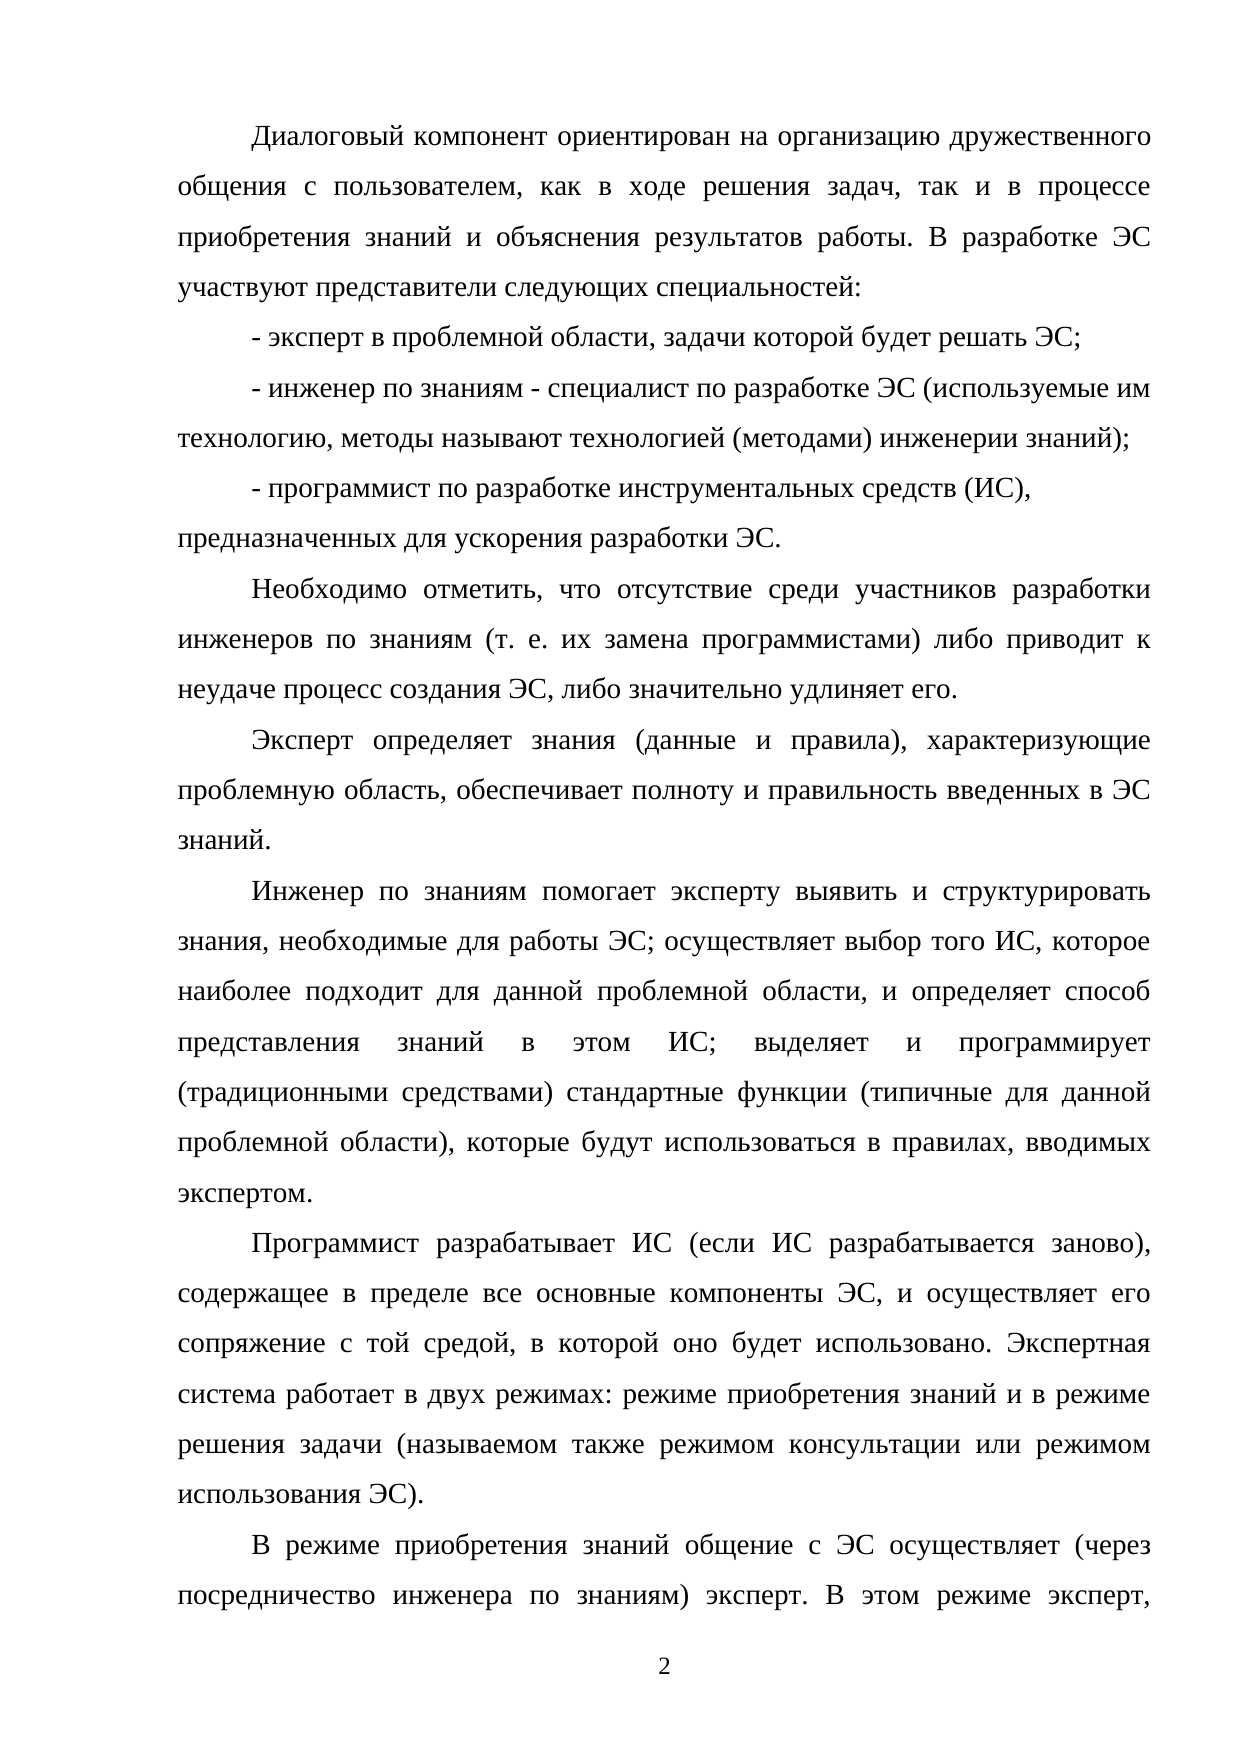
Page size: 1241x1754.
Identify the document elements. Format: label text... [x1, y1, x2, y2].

text Эксперт определяет знания (данные и правила), характеризующие проблемную область, обеспечивает полноту и правильность введенных в ЭС знаний. [177, 722, 1152, 856]
text - эксперт в проблемной области, задачи которой будет решать ЭС; [177, 319, 1152, 353]
text Диалоговый компонент ориентирован на организацию дружественного общения с пользователем, как в ходе решения задач, так и в процессе приобретения знаний и объяснения результатов работы. В разработке ЭС участвуют представители следующих специальностей: [177, 118, 1152, 303]
text Инженер по знаниям помогает эксперту выявить и структурировать знания, необходимые для работы ЭС; осуществляет выбор того ИС, которое наиболее подходит для данной проблемной области, и определяет способ представления знаний в этом ИС; выделяет и программирует (традиционными средствами) стандартные функции (типичные для данной проблемной области), которые будут использоваться в правилах, вводимых экспертом. [177, 873, 1152, 1208]
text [177, 1527, 1152, 1611]
text - инженер по знаниям - специалист по разработке ЭС (используемые им технологию, методы называют технологией (методами) инженерии знаний); [177, 370, 1152, 453]
text Программист разрабатывает ИС (если ИС разрабатывается заново), содержащее в пределе все основные компоненты ЭС, и осуществляет его сопряжение с той средой, в которой оно будет использовано. Экспертная система работает в двух режимах: режиме приобретения знаний и в режиме решения задачи (называемом также режимом консультации или режимом использования ЭС). [177, 1225, 1152, 1510]
text - программист по разработке инструментальных средств (ИС), предназначенных для ускорения разработки ЭС. [177, 470, 1152, 554]
text Необходимо отметить, что отсутствие среди участников разработки инженеров по знаниям (т. е. их замена программистами) либо приводит к неудаче процесс создания ЭС, либо значительно удлиняет его. [177, 571, 1152, 705]
